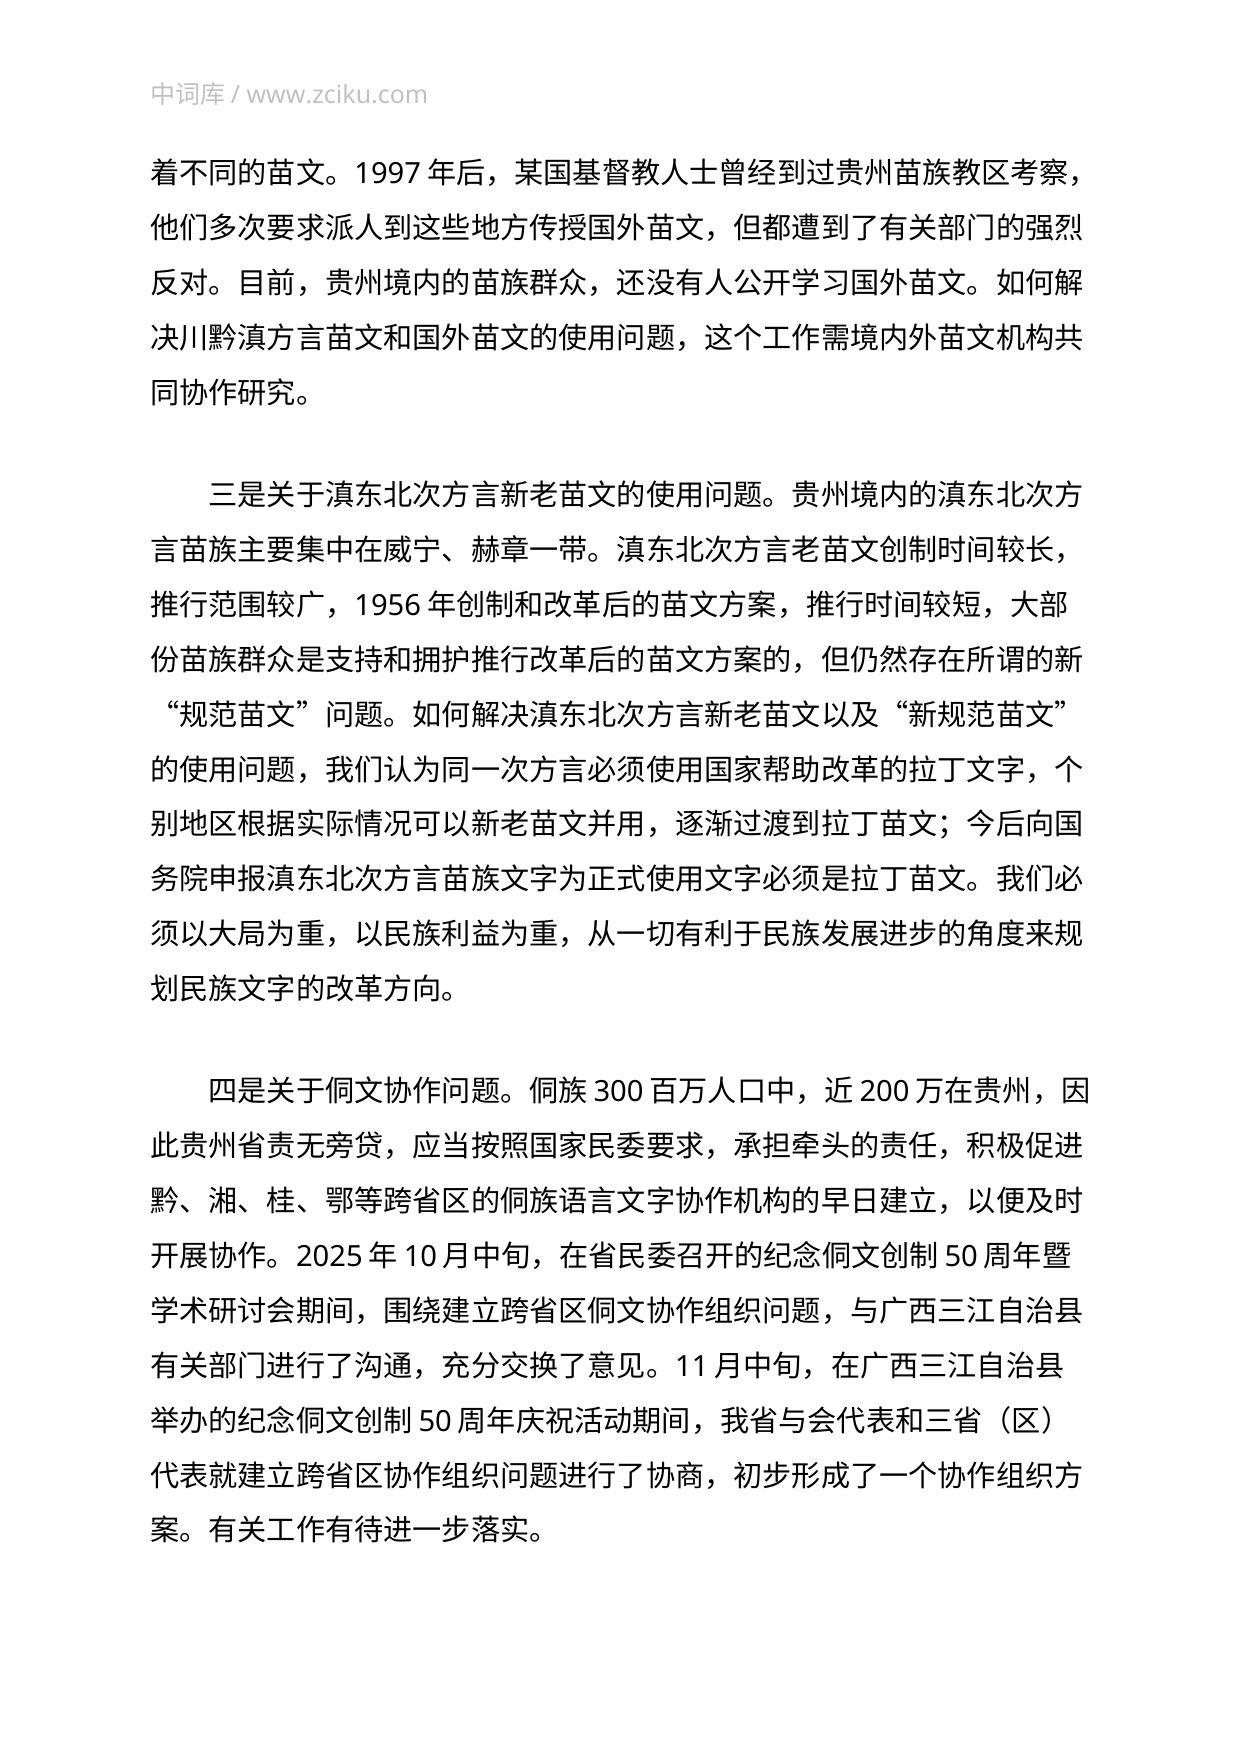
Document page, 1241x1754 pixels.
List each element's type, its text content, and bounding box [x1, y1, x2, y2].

text 三是关于滇东北次方言新老苗文的使用问题。贵州境内的滇东北次方言苗族主要集中在威宁、赫章一带。滇东北次方言老苗文创制时间较长，推行范围较广，1956年创制和改革后的苗文方案，推行时间较短，大部份苗族群众是支持和拥护推行改革后的苗文方案的，但仍然存在所谓的新“规范苗文”问题。如何解决滇东北次方言新老苗文以及“新规范苗文”的使用问题，我们认为同一次方言必须使用国家帮助改革的拉丁文字，个别地区根据实际情况可以新老苗文并用，逐渐过渡到拉丁苗文；今后向国务院申报滇东北次方言苗族文字为正式使用文字必须是拉丁苗文。我们必须以大局为重，以民族利益为重，从一切有利于民族发展进步的角度来规划民族文字的改革方向。 [150, 471, 1090, 1008]
text 四是关于侗文协作问题。侗族300百万人口中，近200万在贵州，因此贵州省责无旁贷，应当按照国家民委要求，承担牵头的责任，积极促进黔、湘、桂、鄂等跨省区的侗族语言文字协作机构的早日建立，以便及时开展协作。2025年10月中旬，在省民委召开的纪念侗文创制50周年暨学术研讨会期间，围绕建立跨省区侗文协作组织问题，与广西三江自治县有关部门进行了沟通，充分交换了意见。11月中旬，在广西三江自治县举办的纪念侗文创制50周年庆祝活动期间，我省与会代表和三省（区）代表就建立跨省区协作组织问题进行了协商，初步形成了一个协作组织方案。有关工作有待进一步落实。 [150, 1067, 1090, 1549]
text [150, 150, 1090, 412]
